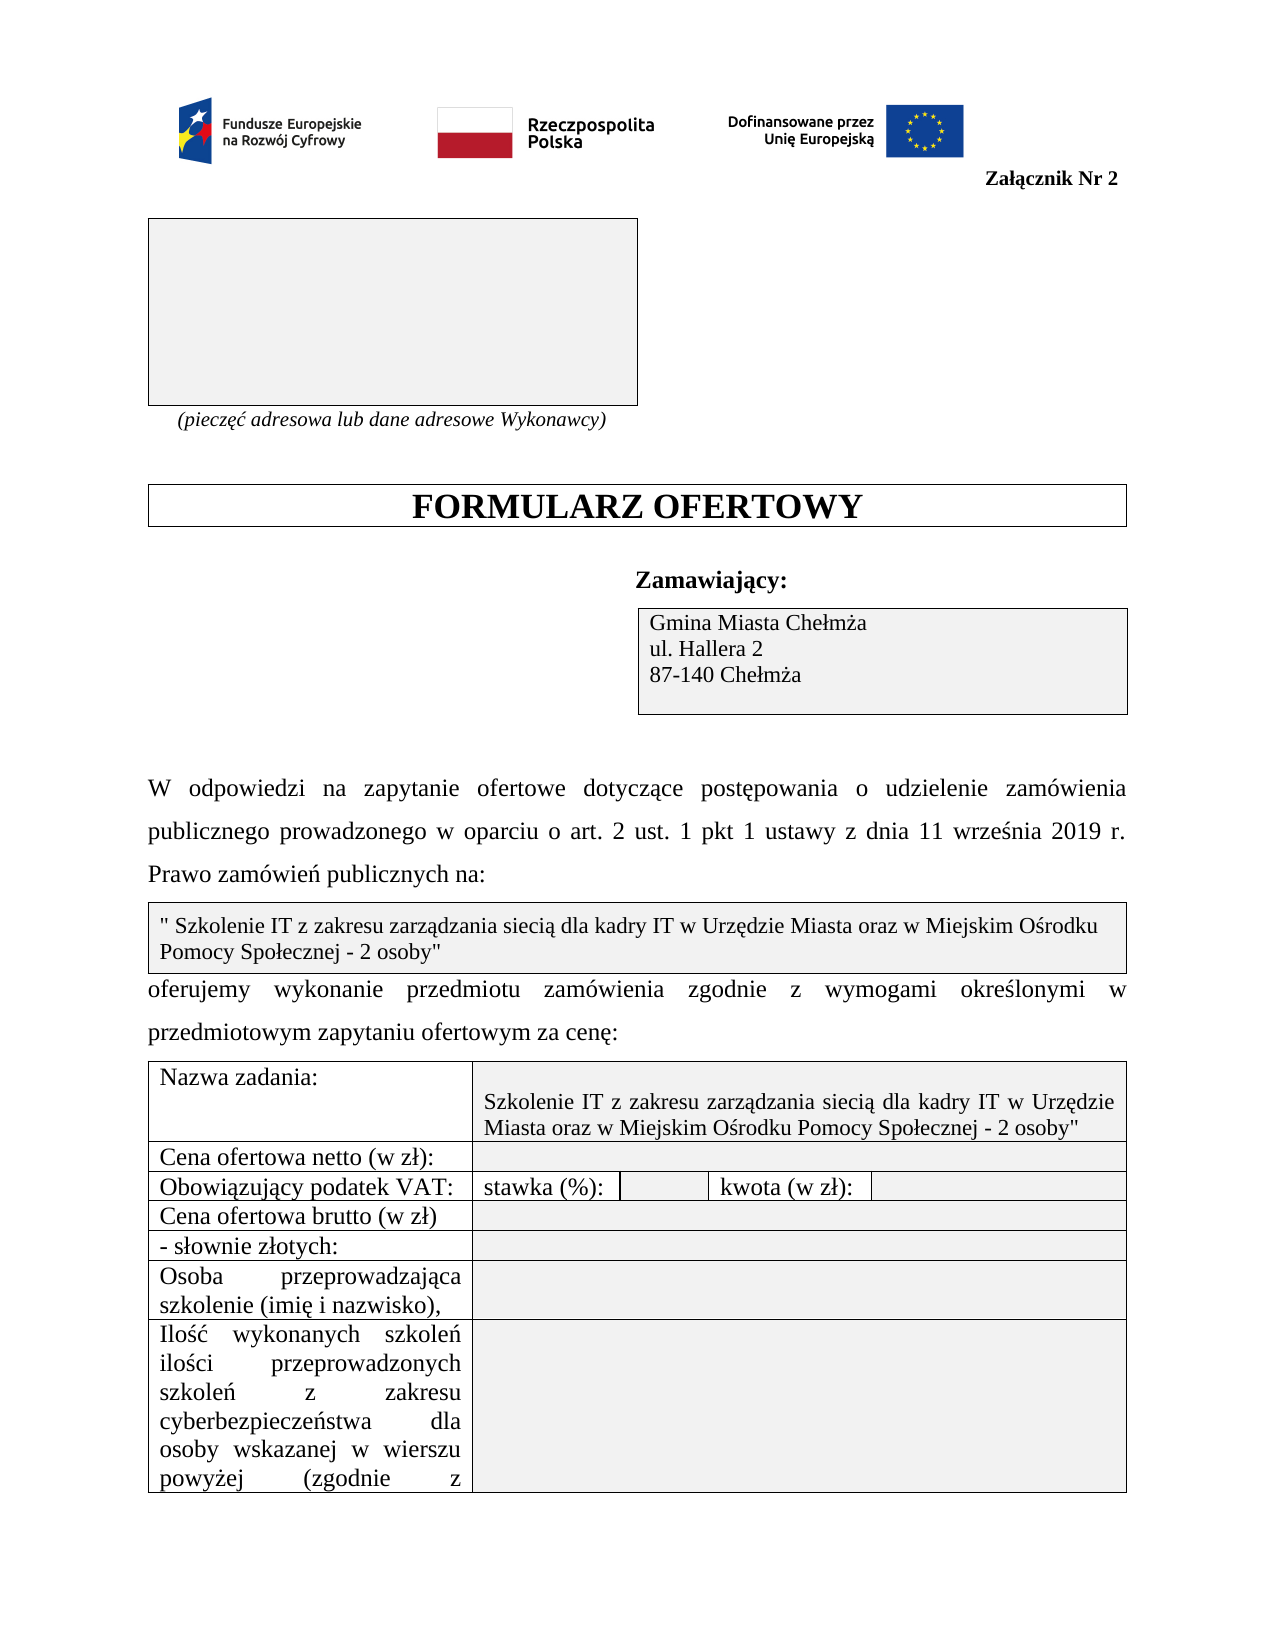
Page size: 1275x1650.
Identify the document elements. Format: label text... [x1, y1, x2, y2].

table_cell (pieczęć adresowa lub dane adresowe Wykonawcy) [148, 406, 637, 431]
table_cell Obowiązujący podatek VAT: [149, 1172, 472, 1200]
table_header Szkolenie IT z zakresu zarządzania siecią dla kadry IT w Urzędzie Miasta oraz w Miejskim Ośrodku Pomocy Społecznej - 2 osoby" [473, 1062, 1126, 1141]
table_header " Szkolenie IT z zakresu zarządzania siecią dla kadry IT w Urzędzie Miasta oraz w Miejskim Ośrodku Pomocy Społecznej - 2 osoby" [149, 903, 1126, 973]
table_cell [473, 1261, 1126, 1318]
table_header Gmina Miasta Chełmża ul. Hallera 2 87-140 Chełmża [639, 609, 1127, 714]
table_cell stawka (%): [473, 1172, 619, 1200]
text W odpowiedzi na zapytanie ofertowe dotyczące postępowania o udzielenie zamówienia publicznego prowadzonego w oparciu o art. 2 ust. 1 pkt 1 ustawy z dnia 11 września 2019 r. Prawo zamówień publicznych na: [148, 773, 1127, 888]
table_cell [621, 1172, 708, 1200]
table_header Nazwa zadania: [149, 1062, 472, 1141]
table_cell [473, 1231, 1126, 1260]
table_cell Osoba przeprowadzająca szkolenie (imię i nazwisko), [149, 1261, 472, 1318]
table_header [149, 219, 637, 405]
text Zamawiający: [635, 565, 1127, 593]
table_header FORMULARZ OFERTOWY [149, 485, 1126, 526]
table_cell [473, 1320, 1126, 1492]
table_cell [473, 1201, 1126, 1230]
table_cell - słownie złotych: [149, 1231, 472, 1260]
table_cell Cena ofertowa netto (w zł): [149, 1142, 472, 1171]
table_cell [473, 1142, 1126, 1171]
table_cell kwota (w zł): [709, 1172, 871, 1200]
picture [157, 73, 985, 186]
table_cell Cena ofertowa brutto (w zł) [149, 1201, 472, 1230]
table_cell [872, 1172, 1126, 1200]
text oferujemy wykonanie przedmiotu zamówienia zgodnie z wymogami określonymi w przedmiotowym zapytaniu ofertowym za cenę: [148, 974, 1127, 1046]
